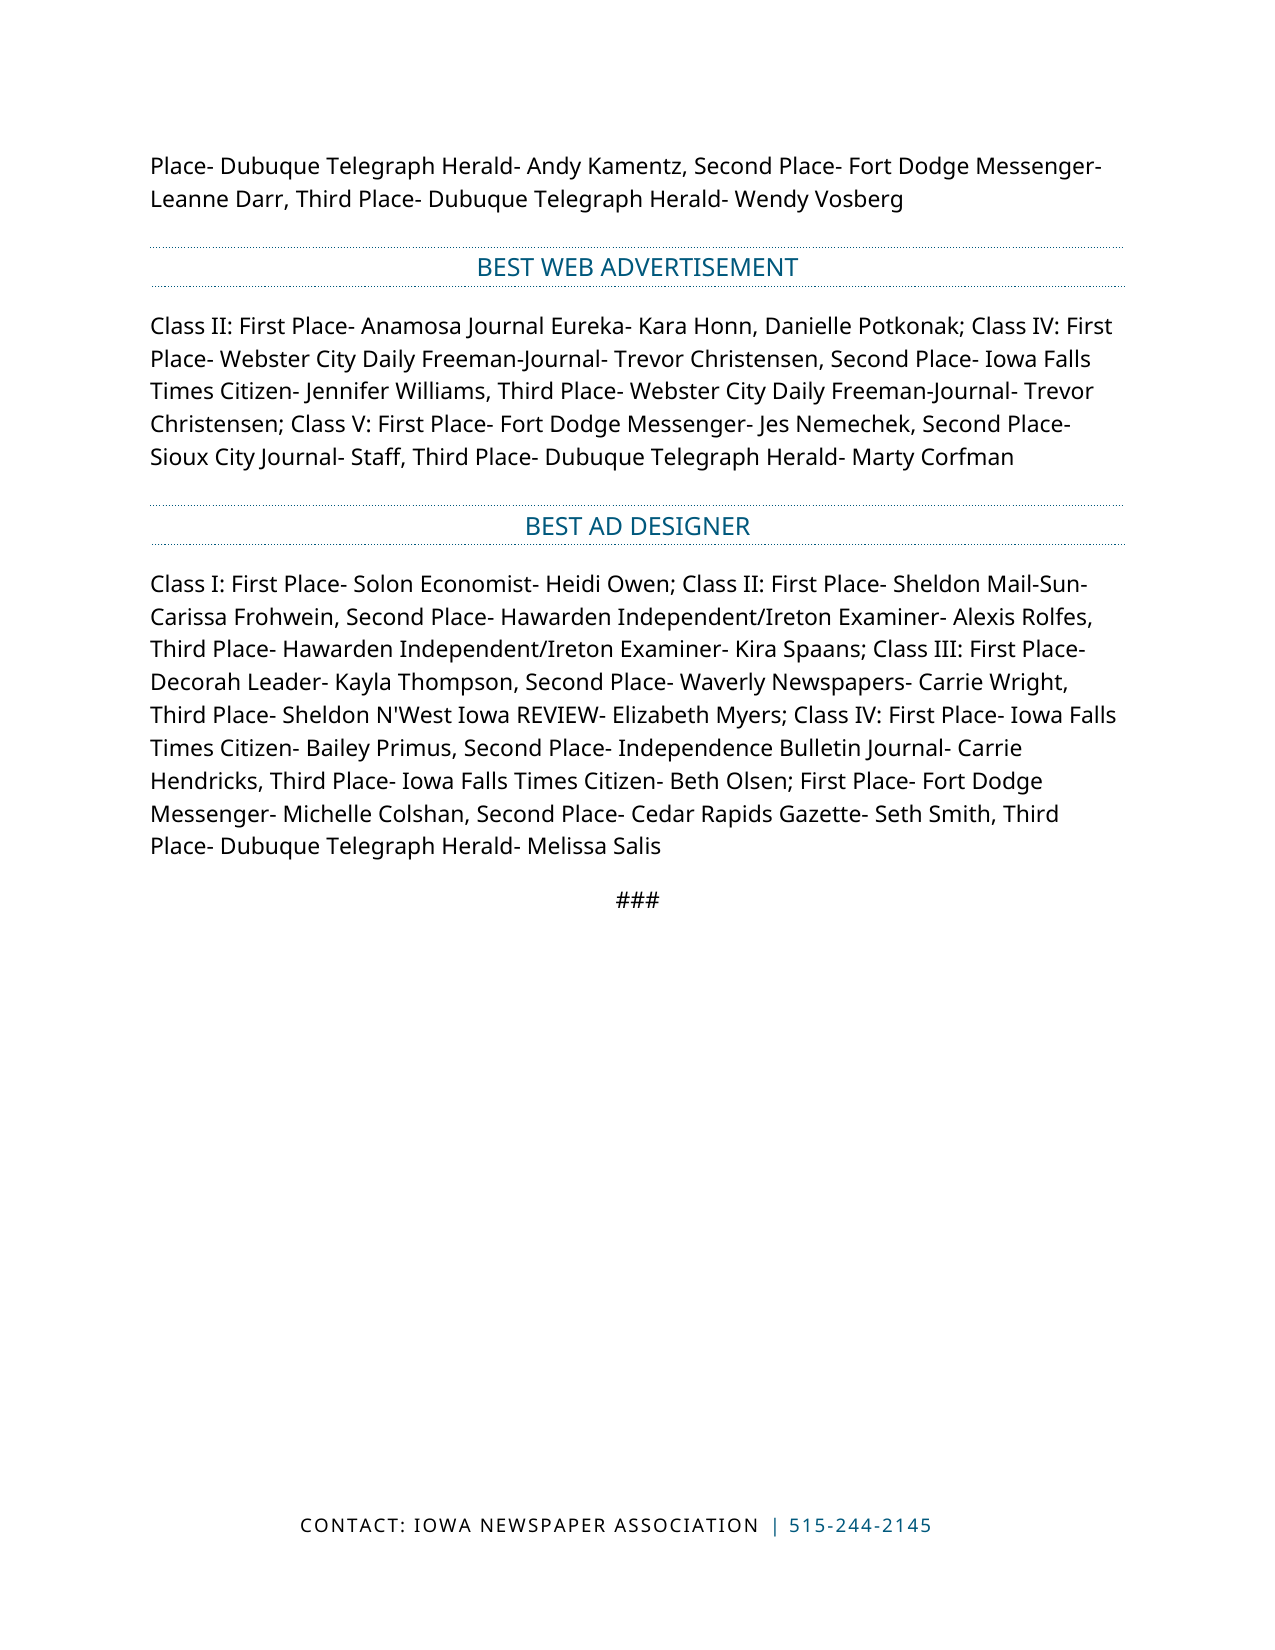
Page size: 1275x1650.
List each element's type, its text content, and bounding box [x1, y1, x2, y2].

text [150, 150, 1125, 214]
text Class I: First Place- Solon Economist- Heidi Owen; Class II: First Place- Sheldon Mail-Sun- Carissa Frohwein, Second Place- Hawarden Independent/Ireton Examiner- Alexis Rolfes, Third Place- Hawarden Independent/Ireton Examiner- Kira Spaans; Class III: First Place- Decorah Leader- Kayla Thompson, Second Place- Waverly Newspapers- Carrie Wright, Third Place- Sheldon N'West Iowa REVIEW- Elizabeth Myers; Class IV: First Place- Iowa Falls Times Citizen- Bailey Primus, Second Place- Independence Bulletin Journal- Carrie Hendricks, Third Place- Iowa Falls Times Citizen- Beth Olsen; First Place- Fort Dodge Messenger- Michelle Colshan, Second Place- Cedar Rapids Gazette- Seth Smith, Third Place- Dubuque Telegraph Herald- Melissa Salis [150, 568, 1125, 862]
text Class II: First Place- Anamosa Journal Eureka- Kara Honn, Danielle Potkonak; Class IV: First Place- Webster City Daily Freeman-Journal- Trevor Christensen, Second Place- Iowa Falls Times Citizen- Jennifer Williams, Third Place- Webster City Daily Freeman-Journal- Trevor Christensen; Class V: First Place- Fort Dodge Messenger- Jes Nemechek, Second Place- Sioux City Journal- Staff, Third Place- Dubuque Telegraph Herald- Marty Corfman [150, 310, 1125, 472]
subtitle Best Web Advertisement [150, 247, 1125, 287]
text ### [150, 884, 1125, 915]
subtitle Best Ad Designer [150, 505, 1125, 545]
